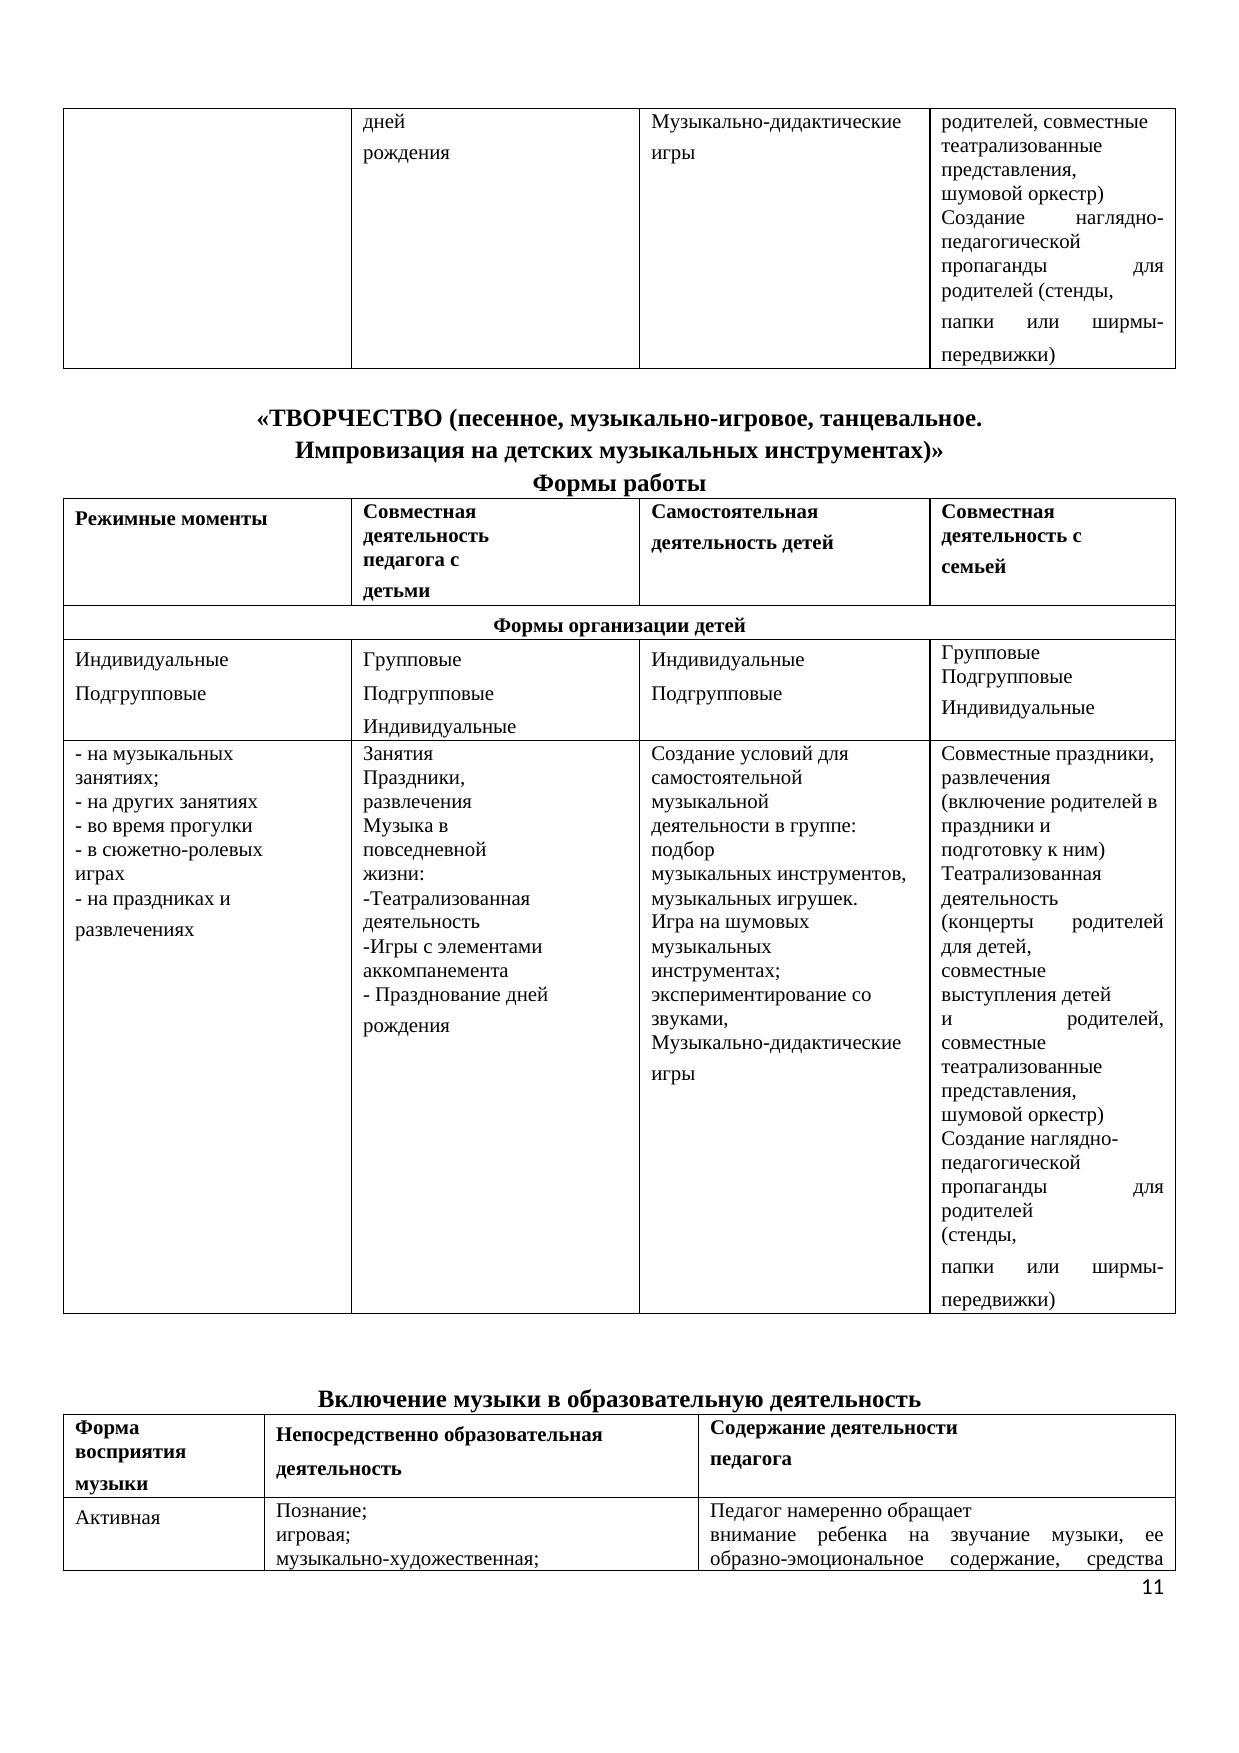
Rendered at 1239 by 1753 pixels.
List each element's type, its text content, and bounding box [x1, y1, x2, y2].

table_cell Индивидуальные Подгрупповые [640, 640, 929, 740]
table_header Совместная деятельность педагога с детьми [352, 499, 639, 604]
table_cell - на музыкальных занятиях; - на других занятиях - во время прогулки - в сюжетно-ролевых играх - на праздниках и развлечениях [64, 741, 351, 1313]
text «ТВОРЧЕСТВО (песенное, музыкально-игровое, танцевальное. [75, 403, 1164, 431]
table_header Самостоятельная деятельность детей [640, 499, 929, 604]
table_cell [64, 109, 351, 368]
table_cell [265, 1498, 698, 1570]
text Включение музыки в образовательную деятельность [75, 1381, 1164, 1414]
table_header Форма восприятия музыки [64, 1415, 264, 1497]
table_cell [352, 109, 639, 368]
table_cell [640, 109, 929, 368]
table_header Непосредственно образовательная деятельность [265, 1415, 698, 1497]
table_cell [699, 1498, 1175, 1570]
table_header Режимные моменты [64, 499, 351, 604]
table_cell Активная [64, 1498, 264, 1570]
text Импровизация на детских музыкальных инструментах)» [75, 431, 1164, 465]
table_cell Индивидуальные Подгрупповые [64, 640, 351, 740]
table_cell Групповые Подгрупповые Индивидуальные [931, 640, 1175, 740]
text Формы работы [75, 465, 1164, 498]
table_header Совместная деятельность с семьей [931, 499, 1175, 604]
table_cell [931, 109, 1175, 368]
table_cell Групповые Подгрупповые Индивидуальные [352, 640, 639, 740]
table_header Содержание деятельности педагога [699, 1415, 1175, 1497]
table_cell Формы организации детей [64, 606, 1175, 639]
